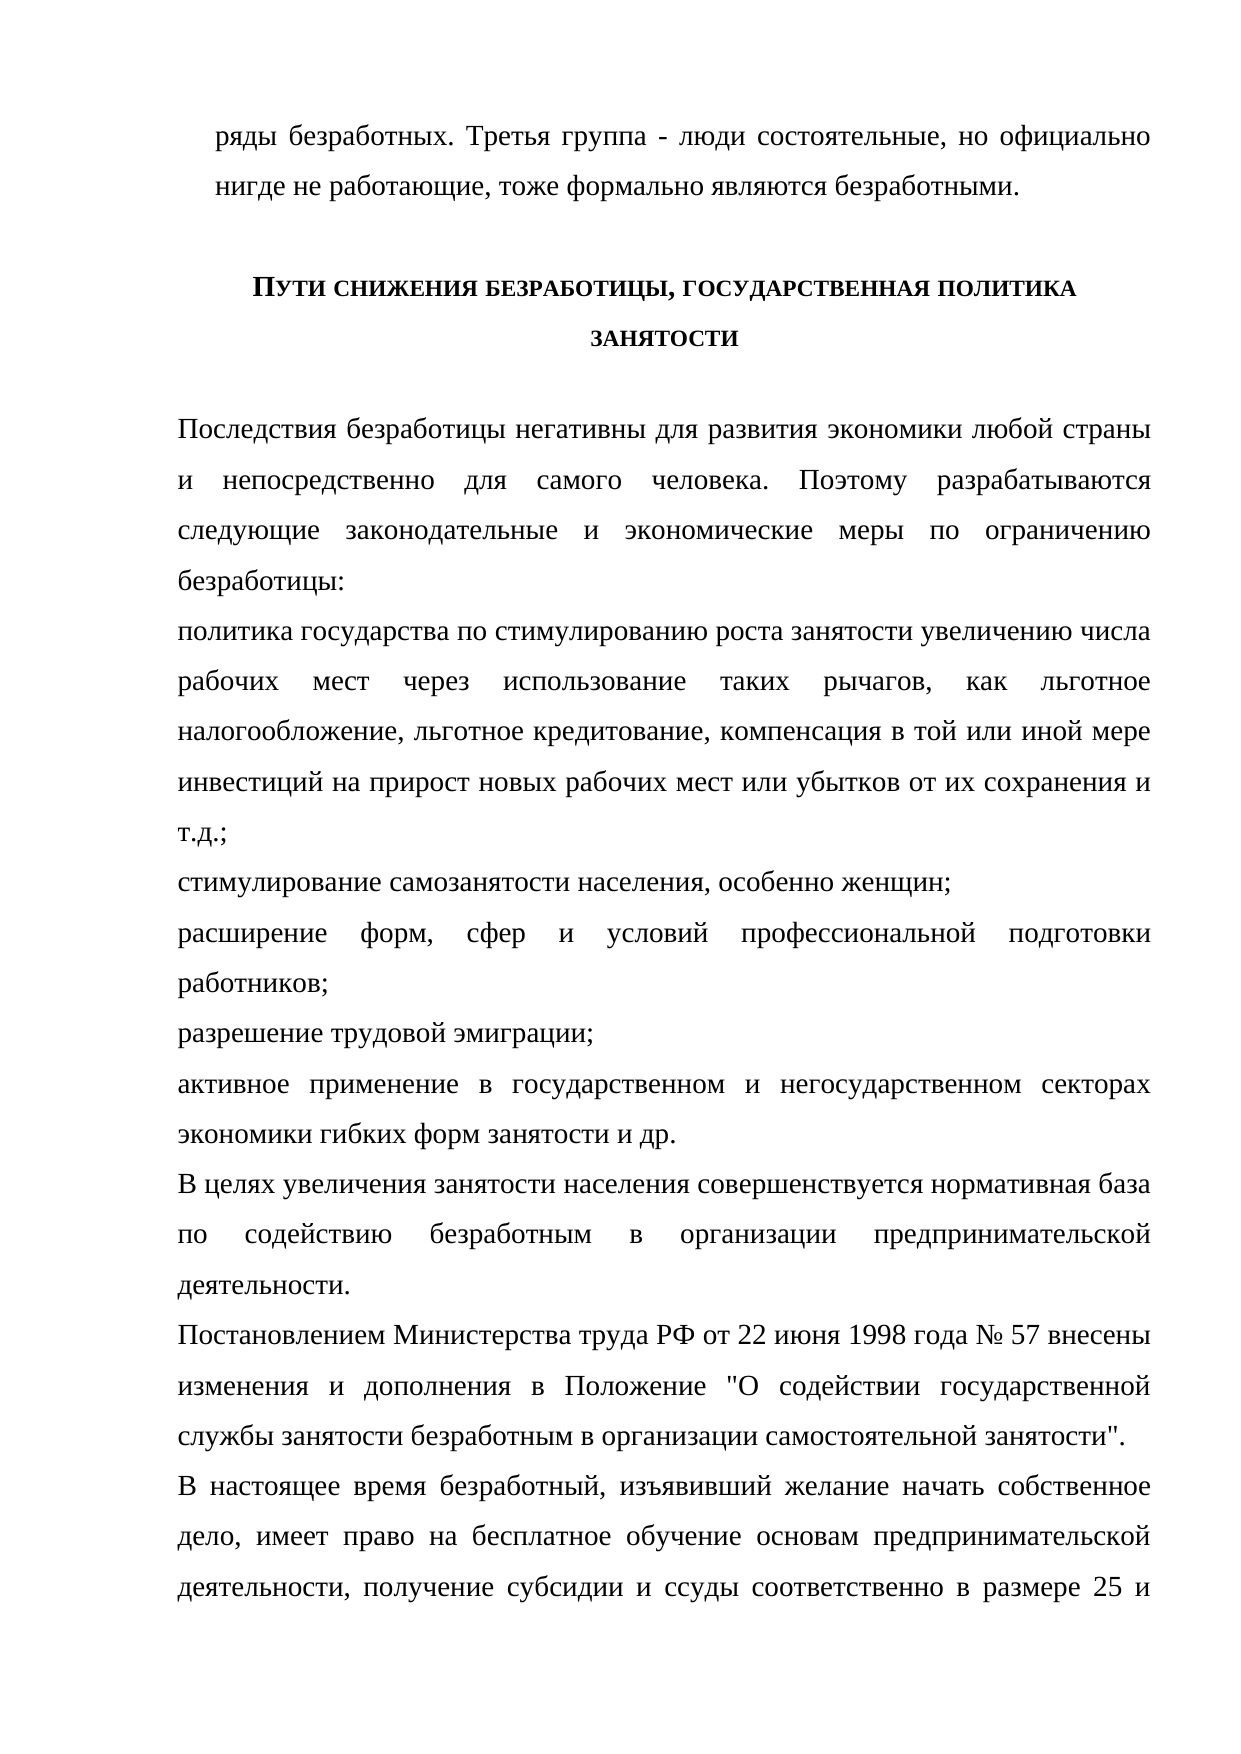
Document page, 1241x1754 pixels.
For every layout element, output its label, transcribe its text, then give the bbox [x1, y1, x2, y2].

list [177, 118, 1152, 202]
text Постановлением Министерства труда РФ от 22 июня 1998 года № 57 внесены изменения и дополнения в Положение "О содействии государственной службы занятости безработным в организации самостоятельной занятости". [177, 1317, 1152, 1451]
text стимулирование самозанятости населения, особенно женщин; [177, 864, 1152, 898]
text расширение форм, сфер и условий профессиональной подготовки работников; [177, 915, 1152, 999]
text В целях увеличения занятости населения совершенствуется нормативная база по содействию безработным в организации предпринимательской деятельности. [177, 1166, 1152, 1301]
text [177, 1468, 1152, 1602]
text политика государства по стимулированию роста занятости увеличению числа рабочих мест через использование таких рычагов, как льготное налогообложение, льготное кредитование, компенсация в той или иной мере инвестиций на прирост новых рабочих мест или убытков от их сохранения и т.д.; [177, 613, 1152, 848]
text Последствия безработицы негативны для развития экономики любой страны и непосредственно для самого человека. Поэтому разрабатываются следующие законодательные и экономические меры по ограничению безработицы: [177, 412, 1152, 596]
subtitle Пути снижения безработицы, государственная политика занятости [177, 269, 1152, 353]
text активное применение в государственном и негосударственном секторах экономики гибких форм занятости и др. [177, 1066, 1152, 1149]
text разрешение трудовой эмиграции; [177, 1015, 1152, 1049]
